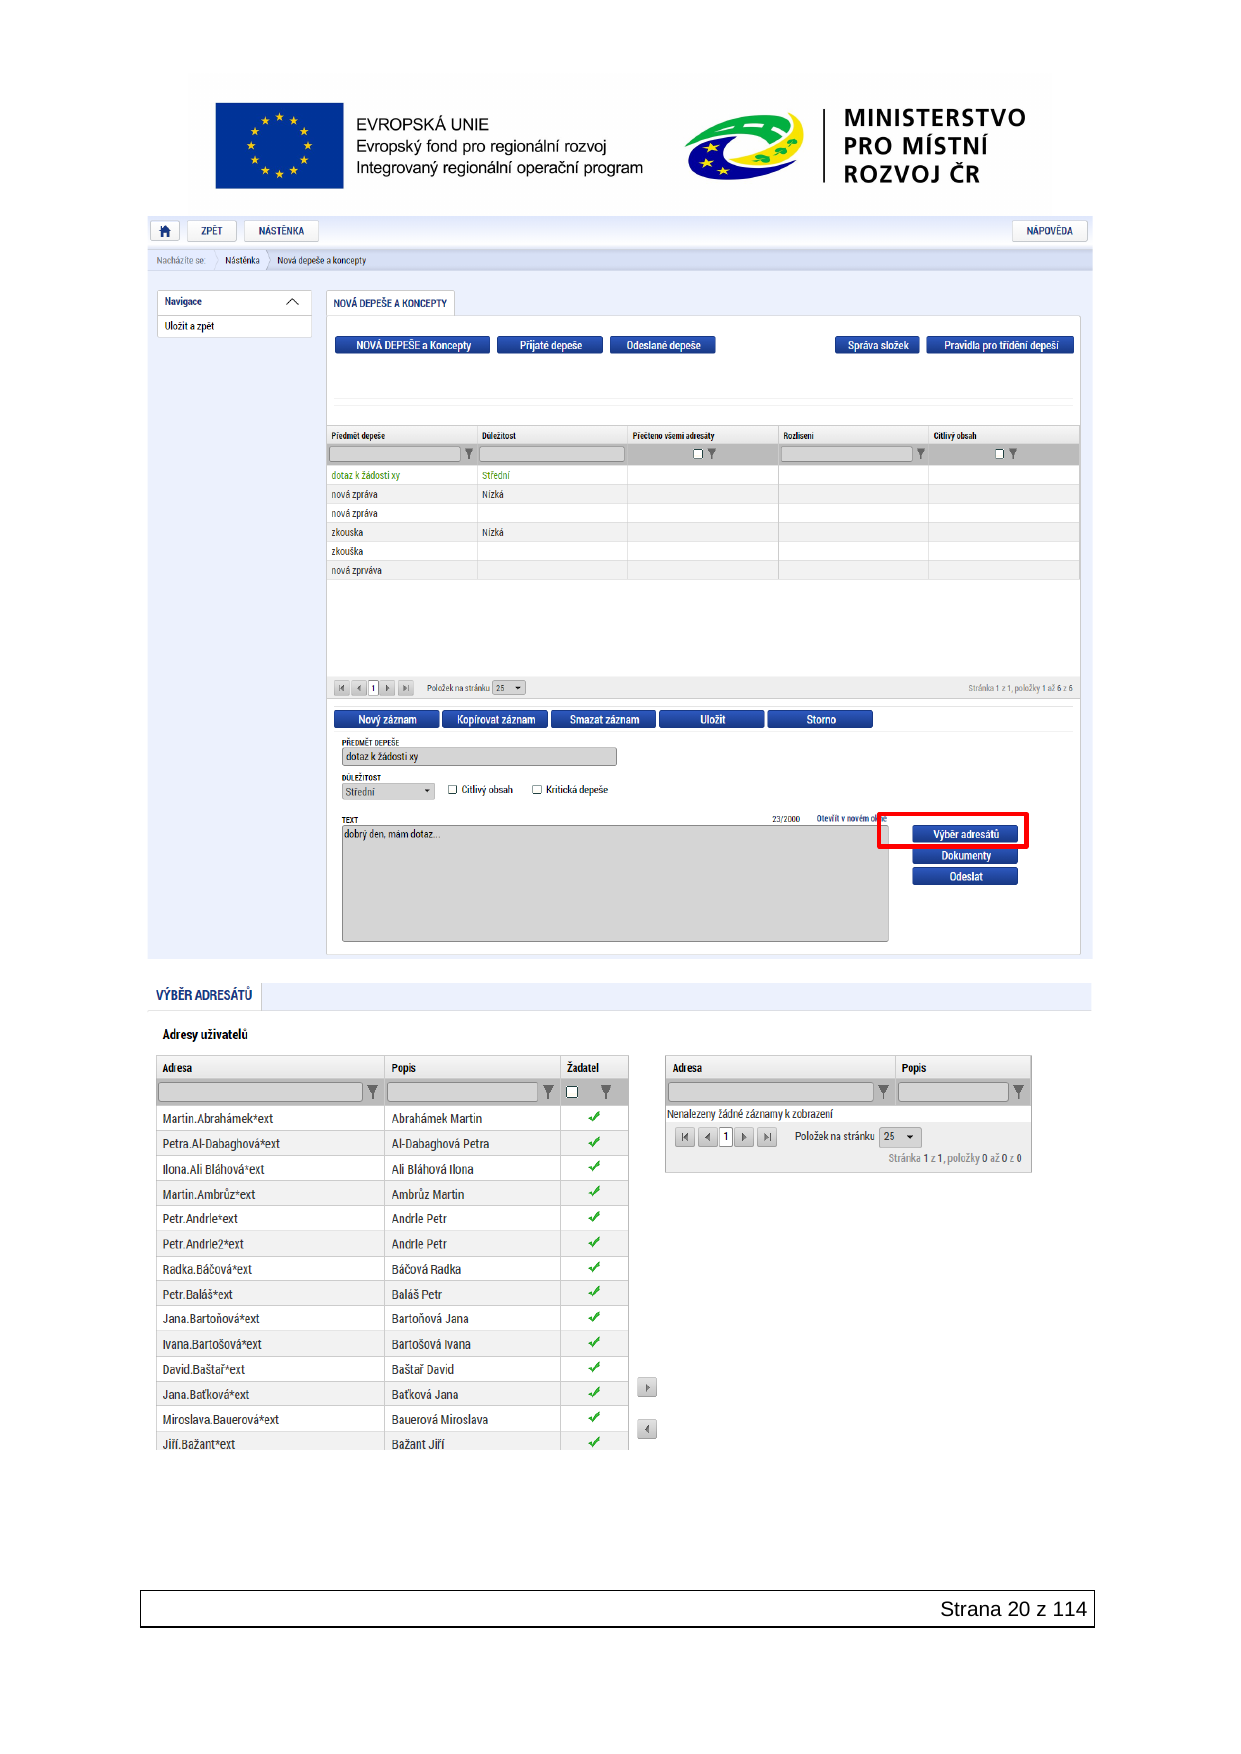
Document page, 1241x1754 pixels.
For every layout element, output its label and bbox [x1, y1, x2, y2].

picture [147, 73, 1093, 959]
picture [147, 983, 1092, 1450]
